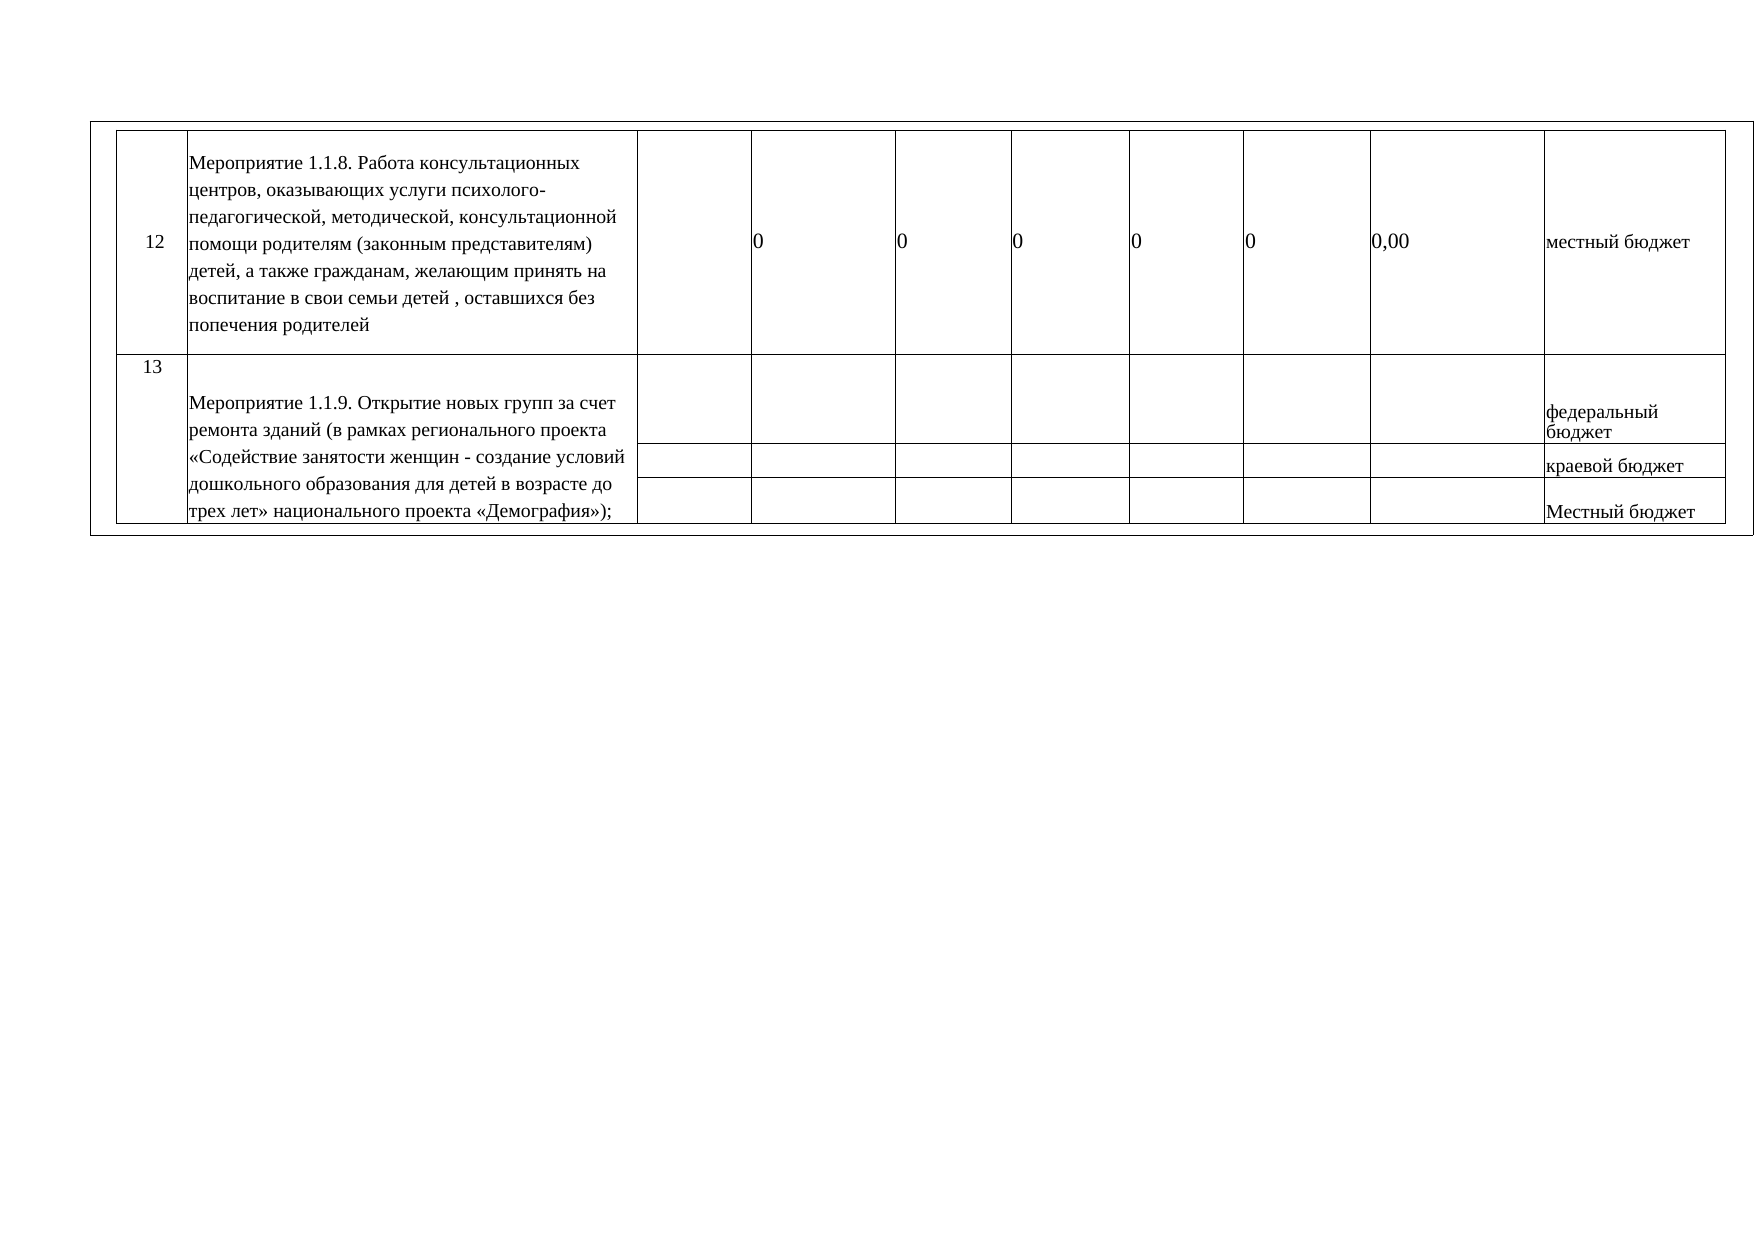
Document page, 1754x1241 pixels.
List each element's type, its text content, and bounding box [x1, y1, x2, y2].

table_cell [1371, 355, 1544, 443]
table_header 0 [1012, 131, 1129, 354]
table_cell [1371, 478, 1544, 523]
table_cell [752, 444, 895, 477]
table_cell [638, 444, 751, 477]
table_cell [1130, 444, 1243, 477]
table_header 0 [1130, 131, 1243, 354]
table_cell [1371, 444, 1544, 477]
table_cell [1244, 355, 1370, 443]
table_cell Мероприятие 1.1.9. Открытие новых групп за счет ремонта зданий (в рамках регионального проекта «Содействие занятости женщин - создание условий дошкольного образования для детей в возрасте до трех лет» национального проекта «Демография»); [188, 355, 637, 523]
table_header 12 [117, 131, 187, 354]
table_cell [1012, 355, 1129, 443]
table_cell [752, 355, 895, 443]
table_header 0 [896, 131, 1011, 354]
table_cell [896, 478, 1011, 523]
table_cell [1012, 478, 1129, 523]
table_cell [896, 355, 1011, 443]
table_cell [896, 444, 1011, 477]
table_cell краевой бюджет [1545, 444, 1725, 477]
table_cell [1130, 478, 1243, 523]
table_header Мероприятие 1.1.8. Работа консультационных центров, оказывающих услуги психологопедагогической, методической, консультационной помощи родителям (законным представителям) детей, а также гражданам, желающим принять на воспитание в свои семьи детей , оставшихся без попечения родителей [188, 131, 637, 354]
table_cell [1244, 478, 1370, 523]
table_cell [638, 478, 751, 523]
table_header [638, 131, 751, 354]
table_header местный бюджет [1545, 131, 1725, 354]
table_cell [1244, 444, 1370, 477]
table_cell Местный бюджет [1545, 478, 1725, 523]
table_header 0 [752, 131, 895, 354]
table_header 0,00 [1371, 131, 1544, 354]
table_cell [1012, 444, 1129, 477]
table_cell [638, 355, 751, 443]
table_cell [752, 478, 895, 523]
table_cell федеральный бюджет [1545, 355, 1725, 443]
table_cell [1130, 355, 1243, 443]
table_cell 13 [117, 355, 187, 523]
table_header 0 [1244, 131, 1370, 354]
